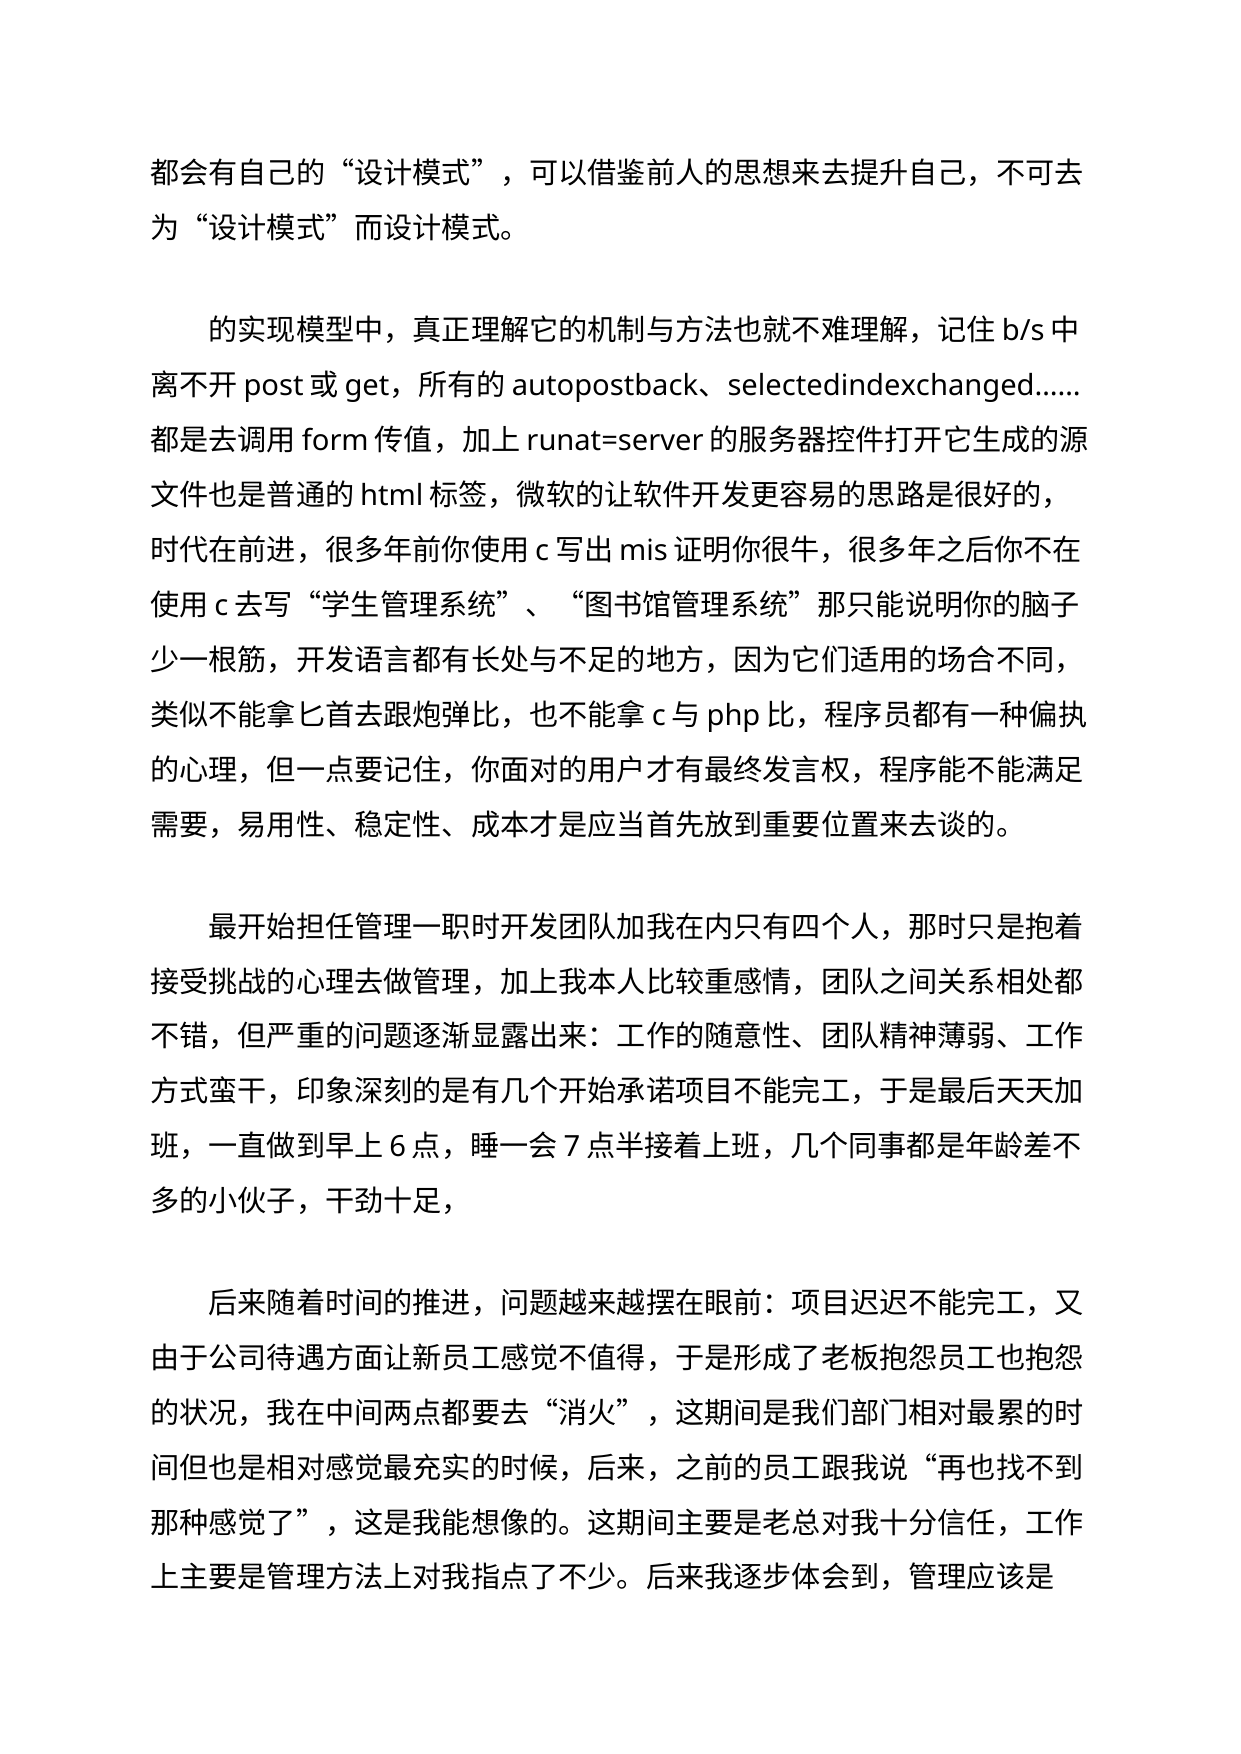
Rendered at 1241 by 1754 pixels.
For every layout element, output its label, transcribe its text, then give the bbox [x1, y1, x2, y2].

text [150, 1279, 1090, 1596]
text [150, 150, 1090, 247]
text 的实现模型中，真正理解它的机制与方法也就不难理解，记住b/s中离不开post或get，所有的autopostback、selectedindexchanged……都是去调用form传值，加上runat=server的服务器控件打开它生成的源文件也是普通的html标签，微软的让软件开发更容易的思路是很好的，时代在前进，很多年前你使用c写出mis证明你很牛，很多年之后你不在使用c去写“学生管理系统”、“图书馆管理系统”那只能说明你的脑子少一根筋，开发语言都有长处与不足的地方，因为它们适用的场合不同，类似不能拿匕首去跟炮弹比，也不能拿c与php比，程序员都有一种偏执的心理，但一点要记住，你面对的用户才有最终发言权，程序能不能满足需要，易用性、稳定性、成本才是应当首先放到重要位置来去谈的。 [150, 307, 1090, 844]
text 最开始担任管理一职时开发团队加我在内只有四个人，那时只是抱着接受挑战的心理去做管理，加上我本人比较重感情，团队之间关系相处都不错，但严重的问题逐渐显露出来：工作的随意性、团队精神薄弱、工作方式蛮干，印象深刻的是有几个开始承诺项目不能完工，于是最后天天加班，一直做到早上6点，睡一会7点半接着上班，几个同事都是年龄差不多的小伙子，干劲十足， [150, 903, 1090, 1220]
